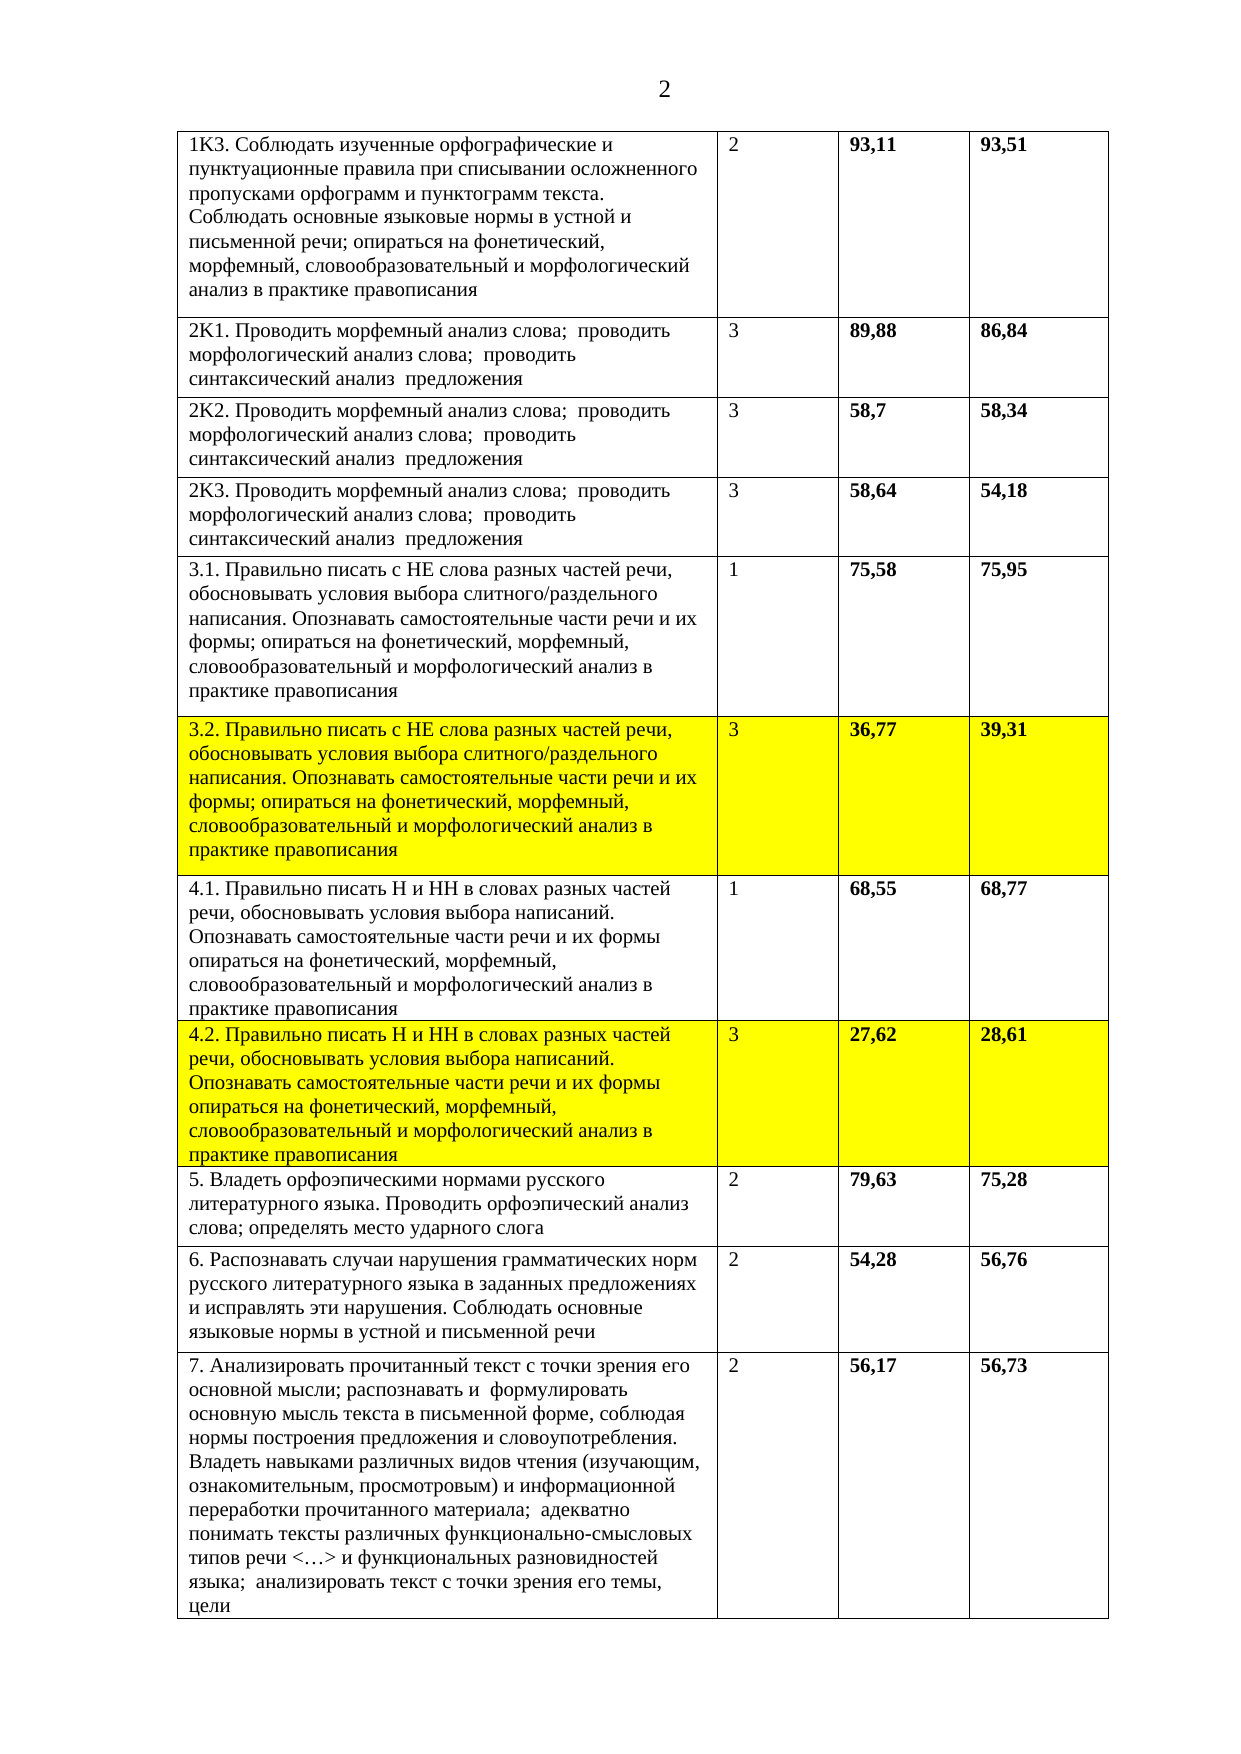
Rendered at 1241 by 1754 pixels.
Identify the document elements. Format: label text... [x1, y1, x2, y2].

table_cell 3 [718, 318, 838, 397]
table_cell 28,61 [970, 1021, 1108, 1166]
table_cell 68,55 [839, 876, 969, 1020]
table_cell 1 [718, 557, 838, 716]
table_cell 58,34 [970, 398, 1108, 477]
table_cell 2K3. Проводить морфемный анализ слова; проводить морфологический анализ слова; проводить синтаксический анализ предложения [178, 478, 717, 556]
table_cell 79,63 [839, 1167, 969, 1246]
table_cell 2K2. Проводить морфемный анализ слова; проводить морфологический анализ слова; проводить синтаксический анализ предложения [178, 398, 717, 477]
table_cell 75,28 [970, 1167, 1108, 1246]
table_cell 4.2. Правильно писать Н и НН в словах разных частей речи, обосновывать условия выбора написаний. Опознавать самостоятельные части речи и их формы опираться на фонетический, морфемный, словообразовательный и морфологический анализ в практике правописания [178, 1021, 717, 1166]
table_cell 93,51 [970, 132, 1108, 317]
table_cell 58,7 [839, 398, 969, 477]
table_cell 54,18 [970, 478, 1108, 556]
table_cell 2 [718, 132, 838, 317]
table_cell 39,31 [970, 717, 1108, 875]
table_cell 3 [718, 478, 838, 556]
table_cell 2 [718, 1353, 838, 1617]
table_cell 54,28 [839, 1247, 969, 1352]
table_cell 2 [718, 1167, 838, 1246]
table_cell 2K1. Проводить морфемный анализ слова; проводить морфологический анализ слова; проводить синтаксический анализ предложения [178, 318, 717, 397]
table_cell 27,62 [839, 1021, 969, 1166]
table_cell 56,73 [970, 1353, 1108, 1617]
table_cell 3.2. Правильно писать с НЕ слова разных частей речи, обосновывать условия выбора слитного/раздельного написания. Опознавать самостоятельные части речи и их формы; опираться на фонетический, морфемный, словообразовательный и морфологический анализ в практике правописания [178, 717, 717, 875]
table_cell 3 [718, 717, 838, 875]
table_cell 86,84 [970, 318, 1108, 397]
table_cell 56,76 [970, 1247, 1108, 1352]
table_cell 1 [718, 876, 838, 1020]
table_cell 1K3. Соблюдать изученные орфографические и пунктуационные правила при списывании осложненного пропусками орфограмм и пунктограмм текста. Соблюдать основные языковые нормы в устной и письменной речи; опираться на фонетический, морфемный, словообразовательный и морфологический анализ в практике правописания [178, 132, 717, 317]
table_cell 56,17 [839, 1353, 969, 1617]
table_cell 6. Распознавать случаи нарушения грамматических норм русского литературного языка в заданных предложениях и исправлять эти нарушения. Соблюдать основные языковые нормы в устной и письменной речи [178, 1247, 717, 1352]
table_cell 75,58 [839, 557, 969, 716]
table_cell 3 [718, 398, 838, 477]
table_cell 3.1. Правильно писать с НЕ слова разных частей речи, обосновывать условия выбора слитного/раздельного написания. Опознавать самостоятельные части речи и их формы; опираться на фонетический, морфемный, словообразовательный и морфологический анализ в практике правописания [178, 557, 717, 716]
table_cell 58,64 [839, 478, 969, 556]
table_cell 75,95 [970, 557, 1108, 716]
table_cell 3 [718, 1021, 838, 1166]
table_cell 93,11 [839, 132, 969, 317]
table_cell 2 [718, 1247, 838, 1352]
table_cell 4.1. Правильно писать Н и НН в словах разных частей речи, обосновывать условия выбора написаний. Опознавать самостоятельные части речи и их формы опираться на фонетический, морфемный, словообразовательный и морфологический анализ в практике правописания [178, 876, 717, 1020]
table_cell 89,88 [839, 318, 969, 397]
table_cell 68,77 [970, 876, 1108, 1020]
table_cell 36,77 [839, 717, 969, 875]
table_cell 5. Владеть орфоэпическими нормами русского литературного языка. Проводить орфоэпический анализ слова; определять место ударного слога [178, 1167, 717, 1246]
table_cell 7. Анализировать прочитанный текст с точки зрения его основной мысли; распознавать и формулировать основную мысль текста в письменной форме, соблюдая нормы построения предложения и словоупотребления. Владеть навыками различных видов чтения (изучающим, ознакомительным, просмотровым) и информационной переработки прочитанного материала; адекватно понимать тексты различных функционально-смысловых типов речи <…> и функциональных разновидностей языка; анализировать текст с точки зрения его темы, цели [178, 1353, 717, 1617]
